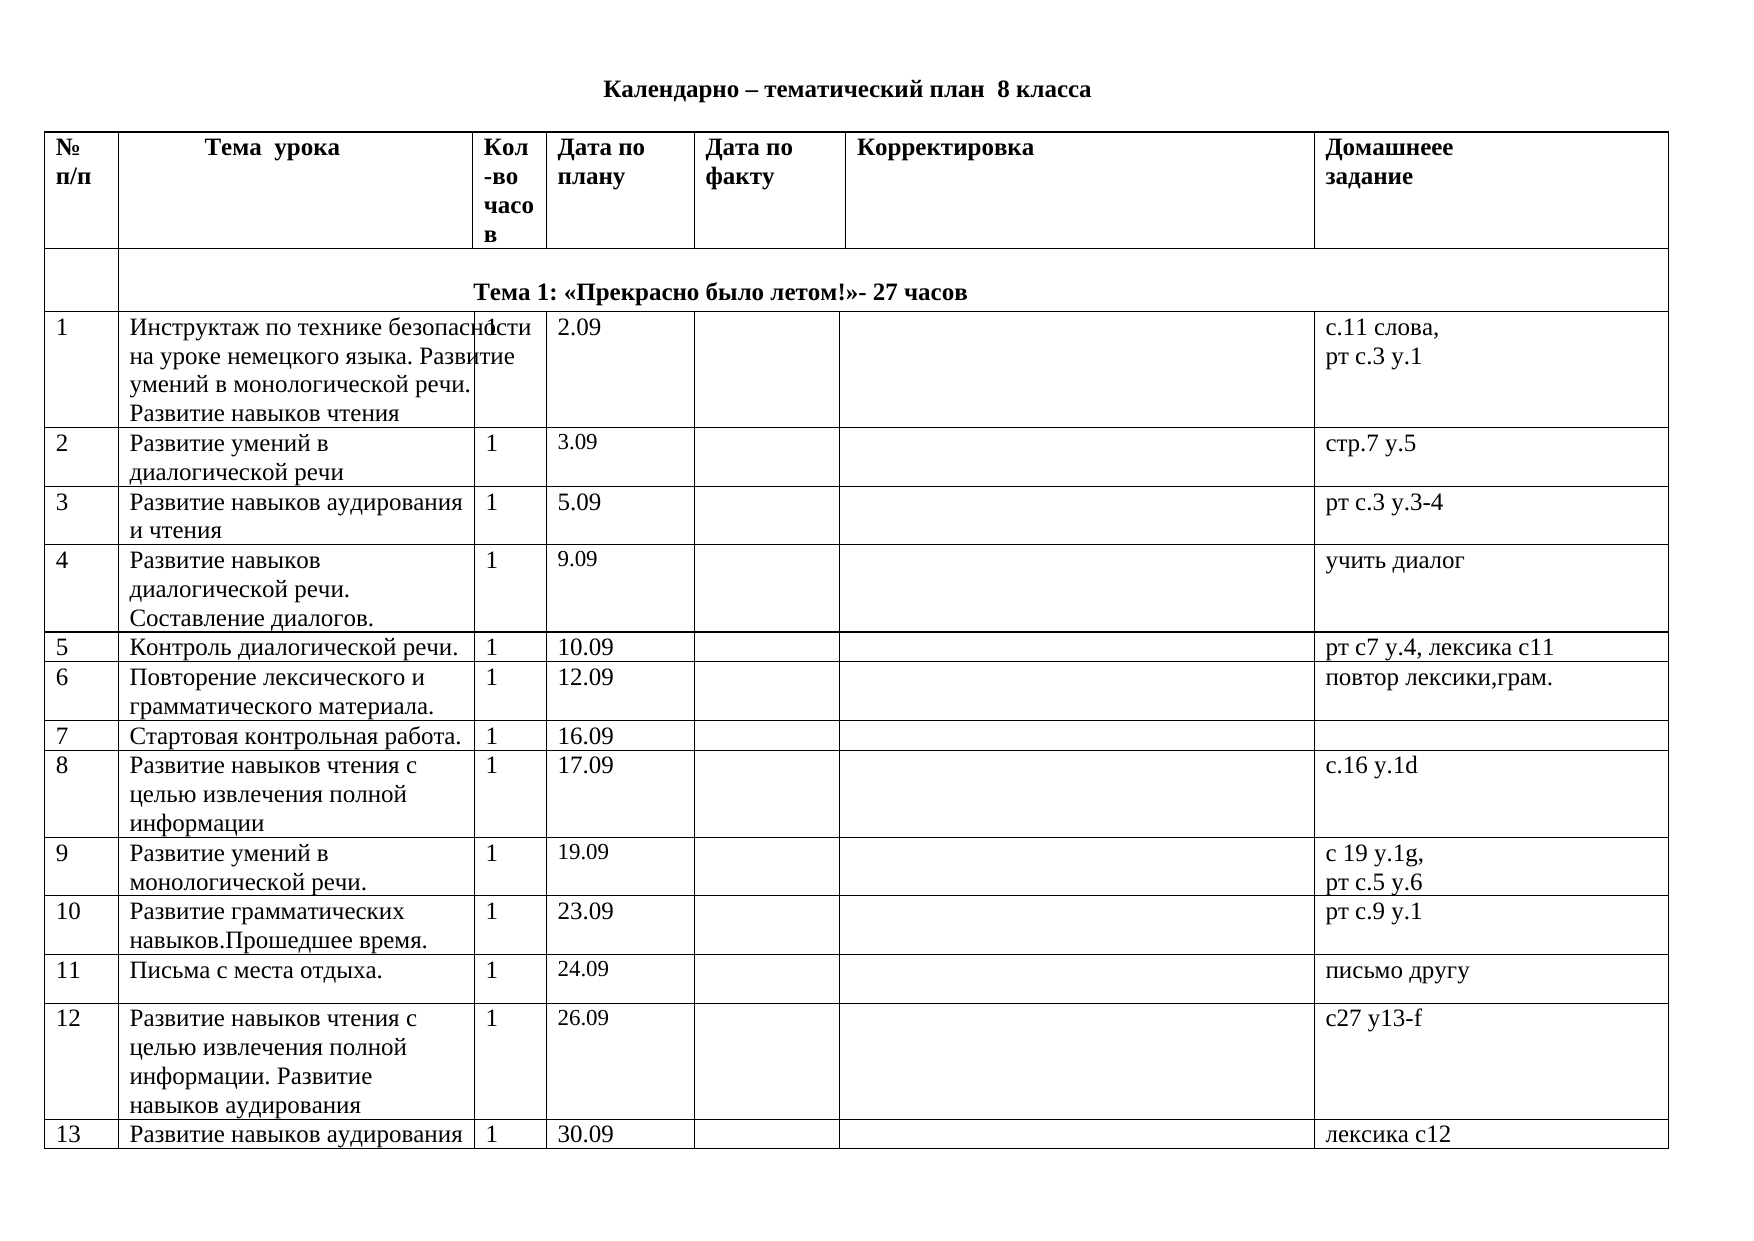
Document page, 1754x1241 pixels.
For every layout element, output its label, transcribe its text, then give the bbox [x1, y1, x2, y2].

table_cell 24.09 [547, 955, 694, 1002]
table_cell 1 [475, 721, 546, 749]
table_cell 3.09 [547, 428, 694, 486]
table_cell [695, 633, 839, 661]
table_cell с.16 у.1d [1315, 751, 1668, 837]
table_cell рт с.3 у.3-4 [1315, 487, 1668, 544]
table_cell [695, 312, 839, 427]
table_cell [840, 428, 1314, 486]
table_cell 2.09 [547, 312, 694, 427]
table_cell 1 [475, 633, 546, 661]
table_cell [695, 1120, 839, 1148]
table_header Дата по факту [695, 133, 845, 247]
table_cell 8 [45, 751, 118, 837]
table_cell [840, 751, 1314, 837]
table_header Тема урока [119, 133, 472, 247]
table_cell повтор лексики,грам. [1315, 662, 1668, 720]
table_cell 16.09 [547, 721, 694, 749]
table_cell 1 [475, 662, 546, 720]
table_cell с27 у13-f [1315, 1004, 1668, 1118]
table_cell Повторение лексического и грамматического материала. [119, 662, 474, 720]
table_cell лексика с12 [1315, 1120, 1668, 1148]
table_cell [695, 662, 839, 720]
table_cell 1 [475, 955, 546, 1002]
table_cell Письма с места отдыха. [119, 955, 474, 1002]
table_cell [840, 1120, 1314, 1148]
table_cell 11 [45, 955, 118, 1002]
table_cell [695, 487, 839, 544]
table_cell учить диалог [1315, 545, 1668, 631]
table_cell [840, 312, 1314, 427]
table_cell [695, 428, 839, 486]
table_cell [695, 955, 839, 1002]
table_cell 12 [45, 1004, 118, 1118]
table_cell 12.09 [547, 662, 694, 720]
table_cell 30.09 [547, 1120, 694, 1148]
table_cell Тема 1: «Прекрасно было летом!»- 27 часов [119, 249, 1668, 311]
table_cell [1315, 721, 1668, 749]
table_cell [695, 751, 839, 837]
table_cell 1 [475, 1120, 546, 1148]
table_cell 13 [45, 1120, 118, 1148]
table_cell 1 [475, 428, 546, 486]
table_cell Развитие умений в диалогической речи [119, 428, 474, 486]
table_cell 10.09 [547, 633, 694, 661]
table_cell 23.09 [547, 896, 694, 954]
table_cell письмо другу [1315, 955, 1668, 1002]
table_cell [840, 662, 1314, 720]
table_cell 3 [45, 487, 118, 544]
table_cell 1 [475, 487, 546, 544]
table_cell Развитие навыков чтения с целью извлечения полной информации. Развитие навыков аудирования [119, 1004, 474, 1118]
table_cell [695, 896, 839, 954]
table_cell 17.09 [547, 751, 694, 837]
table_cell 1 [475, 838, 546, 895]
table_header Корректировка [846, 133, 1314, 247]
table_cell Развитие умений в монологической речи. [119, 838, 474, 895]
table_cell 5.09 [547, 487, 694, 544]
table_cell [840, 545, 1314, 631]
table_cell 1 [475, 312, 546, 427]
table_cell 1 [475, 896, 546, 954]
table_cell рт с7 у.4, лексика с11 [1315, 633, 1668, 661]
table_cell [695, 838, 839, 895]
table_cell Инструктаж по технике безопасности на уроке немецкого языка. Развитие умений в монологической речи. Развитие навыков чтения [119, 312, 474, 427]
table_cell 2 [45, 428, 118, 486]
text Календарно – тематический план 8 класса [59, 74, 1636, 103]
table_cell [45, 249, 118, 311]
table_header № п/п [45, 133, 118, 247]
table_cell 9 [45, 838, 118, 895]
table_cell [695, 1004, 839, 1118]
table_cell [840, 487, 1314, 544]
table_cell 9.09 [547, 545, 694, 631]
table_cell стр.7 у.5 [1315, 428, 1668, 486]
table_cell [840, 955, 1314, 1002]
table_cell 26.09 [547, 1004, 694, 1118]
table_cell [840, 838, 1314, 895]
table_cell Контроль диалогической речи. [119, 633, 474, 661]
table_header Домашнеее задание [1315, 133, 1668, 247]
table_cell 5 [45, 633, 118, 661]
table_header Кол-во часов [473, 133, 546, 247]
table_cell Стартовая контрольная работа. [119, 721, 474, 749]
table_cell 4 [45, 545, 118, 631]
table_cell 1 [475, 751, 546, 837]
table_cell [840, 1004, 1314, 1118]
table_cell с.11 слова, рт с.3 у.1 [1315, 312, 1668, 427]
table_cell 7 [45, 721, 118, 749]
table_cell [695, 721, 839, 749]
table_cell 10 [45, 896, 118, 954]
table_cell 1 [45, 312, 118, 427]
table_cell [840, 721, 1314, 749]
table_cell [695, 545, 839, 631]
table_cell 1 [475, 1004, 546, 1118]
table_header Дата по плану [547, 133, 694, 247]
table_cell Развитие навыков аудирования [119, 1120, 474, 1148]
table_cell Развитие навыков диалогической речи. Составление диалогов. [119, 545, 474, 631]
table_cell [840, 896, 1314, 954]
table_cell рт с.9 у.1 [1315, 896, 1668, 954]
table_cell 19.09 [547, 838, 694, 895]
table_cell [840, 633, 1314, 661]
table_cell 1 [475, 545, 546, 631]
table_cell 6 [45, 662, 118, 720]
table_cell Развитие навыков чтения с целью извлечения полной информации [119, 751, 474, 837]
table_cell Развитие грамматических навыков.Прошедшее время. [119, 896, 474, 954]
table_cell Развитие навыков аудирования и чтения [119, 487, 474, 544]
table_cell с 19 у.1g, рт с.5 у.6 [1315, 838, 1668, 895]
